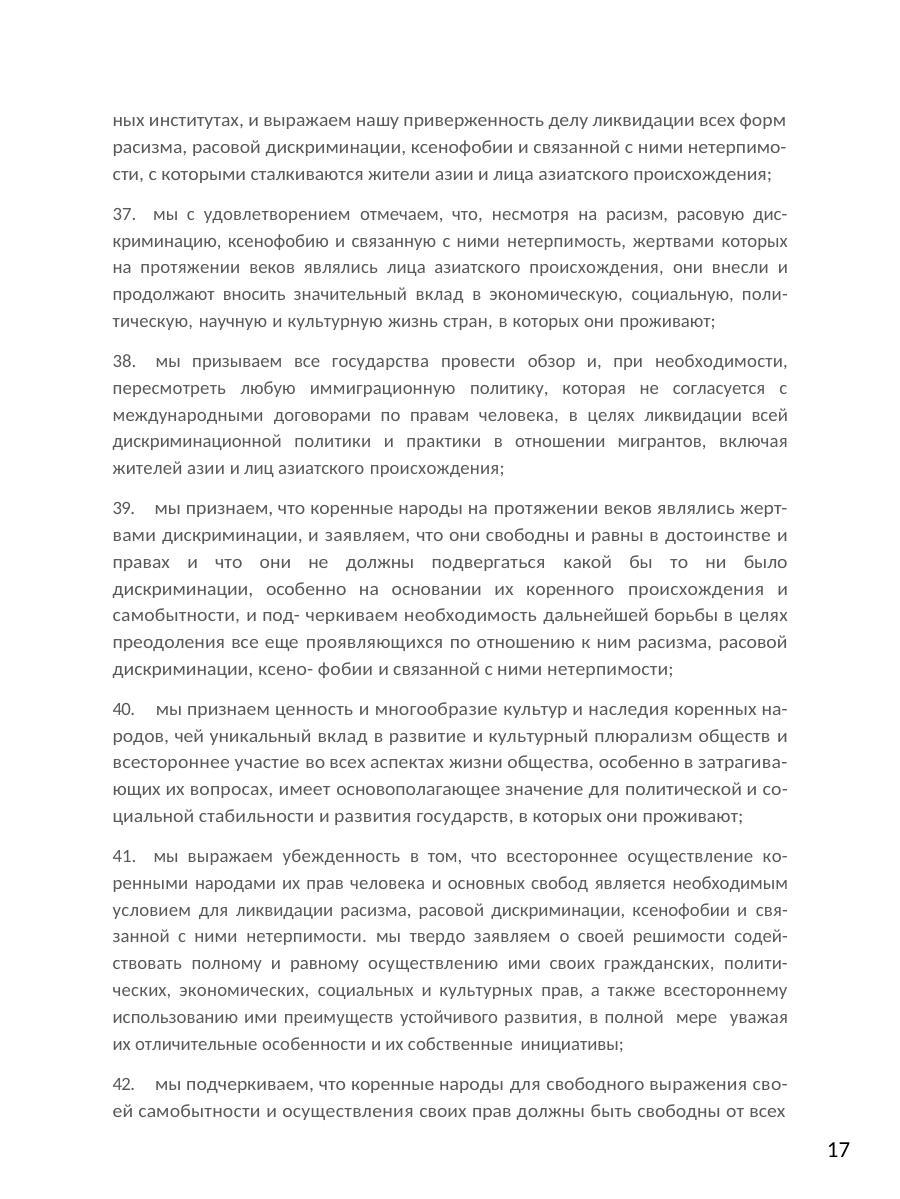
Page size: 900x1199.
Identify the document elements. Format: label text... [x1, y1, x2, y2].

list мы признаем ценность и многообразие культур и наследия коренных на- родов, чей уникальный вклад в развитие и культурный плюрализм обществ и всестороннее участие во всех аспектах жизни общества, особенно в затрагива- ющих их вопросах, имеет основополагающее значение для политической и со- циальной стабильности и развития государств, в которых они проживают; [112, 697, 788, 827]
text ных институтах, и выражаем нашу приверженность делу ликвидации всех форм расизма, расовой дискриминации, ксенофобии и связанной с ними нетерпимо- сти, с которыми сталкиваются жители азии и лица азиатского происхождения; [112, 109, 788, 185]
list мы выражаем убежденность в том, что всестороннее осуществление ко- ренными народами их прав человека и основных свобод является необходимым условием для ликвидации расизма, расовой дискриминации, ксенофобии и свя- занной с ними нетерпимости. мы твердо заявляем о своей решимости содей- ствовать полному и равному осуществлению ими своих гражданских, полити- ческих, экономических, социальных и культурных прав, а также всестороннему использованию ими преимуществ устойчивого развития, в полной мере уважая их отличительные особенности и их собственные инициативы; [112, 844, 788, 1054]
list мы с удовлетворением отмечаем, что, несмотря на расизм, расовую дис- криминацию, ксенофобию и связанную с ними нетерпимость, жертвами которых на протяжении веков являлись лица азиатского происхождения, они внесли и продолжают вносить значительный вклад в экономическую, социальную, поли- тическую, научную и культурную жизнь стран, в которых они проживают; [112, 202, 788, 332]
list мы признаем, что коренные народы на протяжении веков являлись жерт- вами дискриминации, и заявляем, что они свободны и равны в достоинстве и правах и что они не должны подвергаться какой бы то ни было дискриминации, особенно на основании их коренного происхождения и самобытности, и под- черкиваем необходимость дальнейшей борьбы в целях преодоления все еще проявляющихся по отношению к ним расизма, расовой дискриминации, ксено- фобии и связанной с ними нетерпимости; [112, 496, 788, 680]
list мы призываем все государства провести обзор и, при необходимости, пересмотреть любую иммиграционную политику, которая не согласуется с международными договорами по правам человека, в целях ликвидации всей дискриминационной политики и практики в отношении мигрантов, включая жителей азии и лиц азиатского происхождения; [112, 349, 788, 479]
list мы подчеркиваем, что коренные народы для свободного выражения сво- ей самобытности и осуществления своих прав должны быть свободны от всех [112, 1072, 788, 1122]
